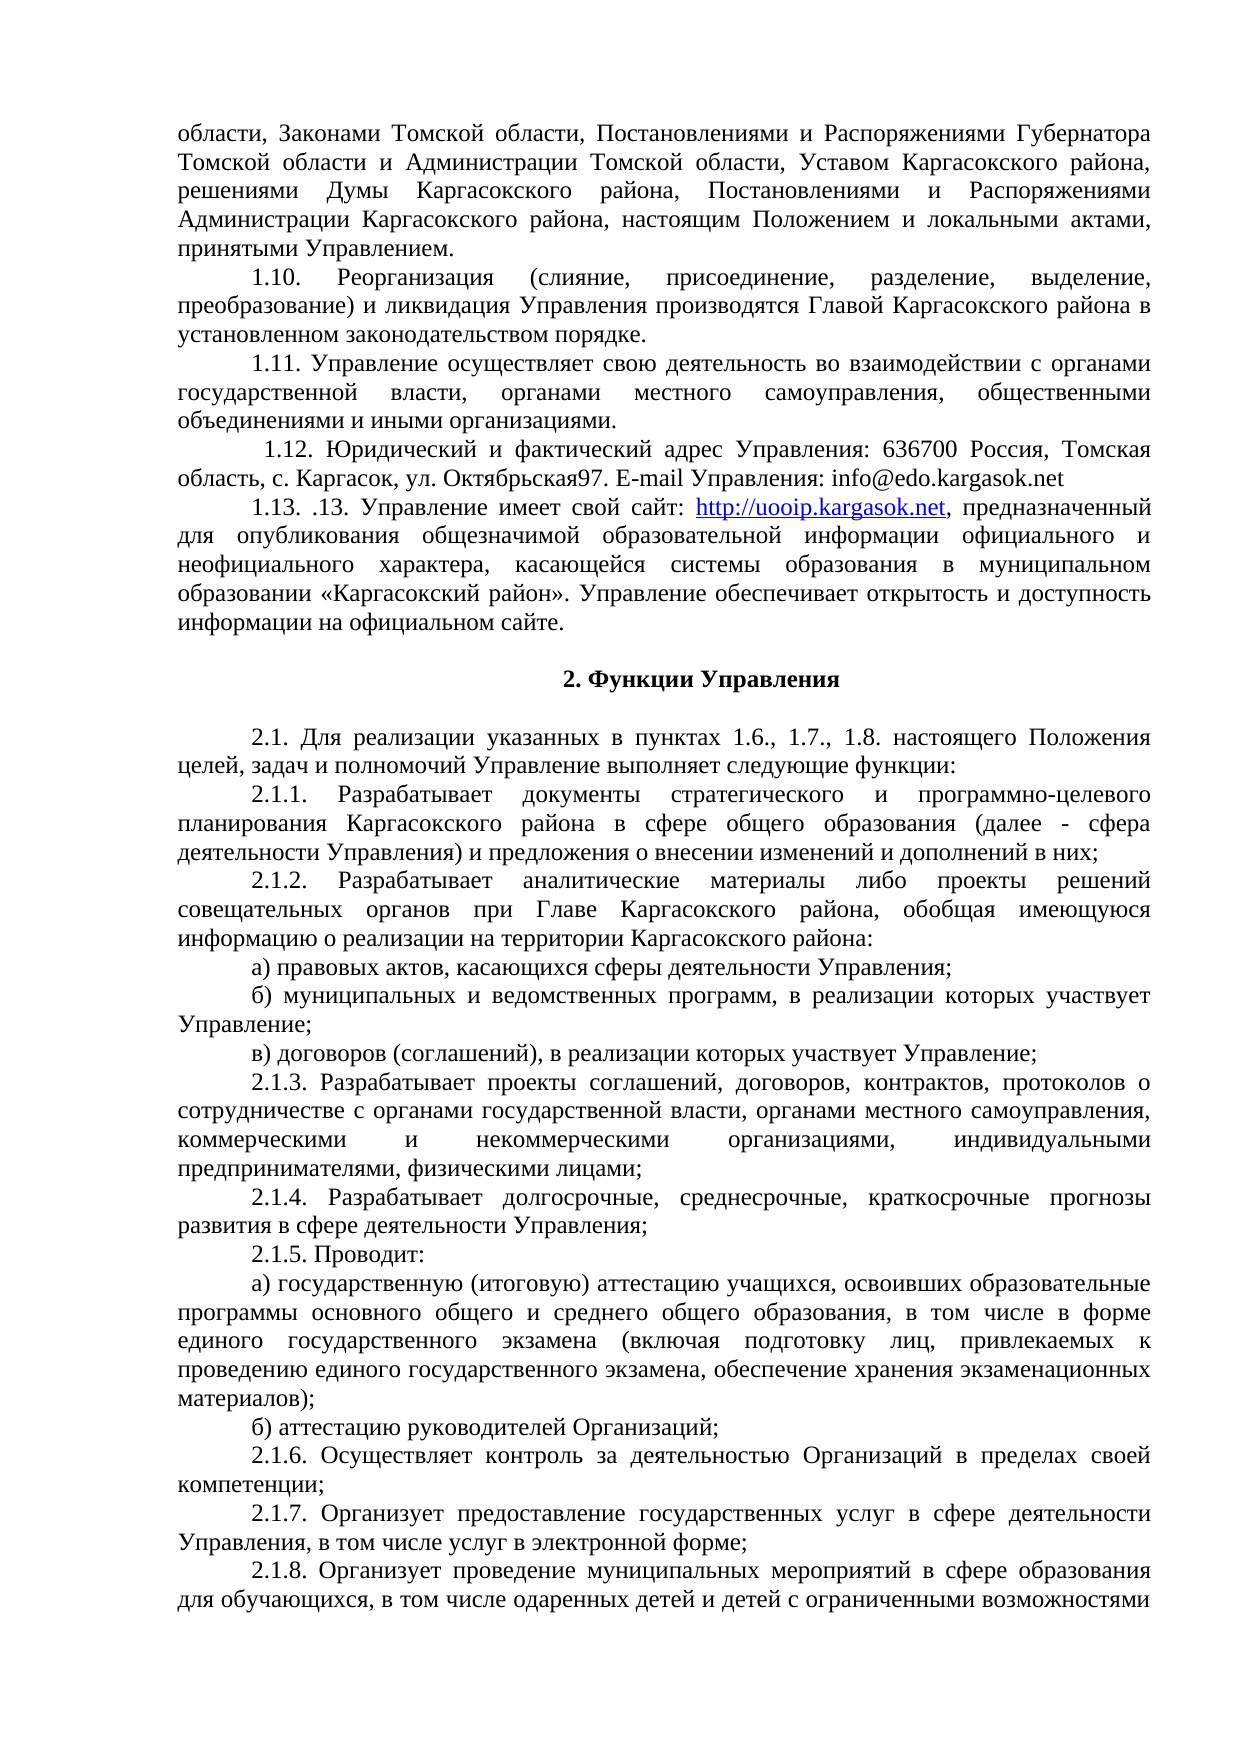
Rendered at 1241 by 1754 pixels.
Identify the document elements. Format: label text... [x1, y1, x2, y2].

text 2. Функции Управления [177, 664, 1152, 693]
list 2.1.4. Разрабатывает долгосрочные, среднесрочные, краткосрочные прогнозы развития в сфере деятельности Управления; [177, 1182, 1152, 1239]
list а) государственную (итоговую) аттестацию учащихся, освоивших образовательные программы основного общего и среднего общего образования, в том числе в форме единого государственного экзамена (включая подготовку лиц, привлекаемых к проведению единого государственного экзамена, обеспечение хранения экзаменационных материалов); [177, 1268, 1152, 1412]
list б) муниципальных и ведомственных программ, в реализации которых участвует Управление; [177, 981, 1152, 1038]
list 2.1.1. Разрабатывает документы стратегического и программно-целевого планирования Каргасокского района в сфере общего образования (далее - сфера деятельности Управления) и предложения о внесении изменений и дополнений в них; [177, 779, 1152, 866]
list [177, 1556, 1152, 1613]
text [177, 118, 1152, 262]
text 1.13. .13. Управление имеет свой сайт: http://uooip.kargasok.net, предназначенный для опубликования общезначимой образовательной информации официального и неофициального характера, касающейся системы образования в муниципальном образовании «Каргасокский район». Управление обеспечивает открытость и доступность информации на официальном сайте. [177, 492, 1152, 636]
text 1.12. Юридический и фактический адрес Управления: 636700 Россия, Томская область, с. Каргасок, ул. Октябрьская97. E-mail Управления: info@edo.kargasok.net [177, 434, 1152, 492]
list а) правовых актов, касающихся сферы деятельности Управления; [177, 952, 1152, 981]
list 2.1. Для реализации указанных в пунктах 1.6., 1.7., 1.8. настоящего Положения целей, задач и полномочий Управление выполняет следующие функции: [177, 722, 1152, 779]
list 2.1.5. Проводит: [177, 1239, 1152, 1268]
list 2.1.3. Разрабатывает проекты соглашений, договоров, контрактов, протоколов о сотрудничестве с органами государственной власти, органами местного самоуправления, коммерческими и некоммерческими организациями, индивидуальными предпринимателями, физическими лицами; [177, 1067, 1152, 1182]
text 1.11. Управление осуществляет свою деятельность во взаимодействии с органами государственной власти, органами местного самоуправления, общественными объединениями и иными организациями. [177, 348, 1152, 434]
list 2.1.7. Организует предоставление государственных услуг в сфере деятельности Управления, в том числе услуг в электронной форме; [177, 1498, 1152, 1556]
list 2.1.2. Разрабатывает аналитические материалы либо проекты решений совещательных органов при Главе Каргасокского района, обобщая имеющуюся информацию о реализации на территории Каргасокского района: [177, 866, 1152, 952]
text 1.10. Реорганизация (слияние, присоединение, разделение, выделение, преобразование) и ликвидация Управления производятся Главой Каргасокского района в установленном законодательством порядке. [177, 262, 1152, 348]
list 2.1.6. Осуществляет контроль за деятельностью Организаций в пределах своей компетенции; [177, 1441, 1152, 1498]
list в) договоров (соглашений), в реализации которых участвует Управление; [177, 1038, 1152, 1067]
list б) аттестацию руководителей Организаций; [177, 1412, 1152, 1441]
